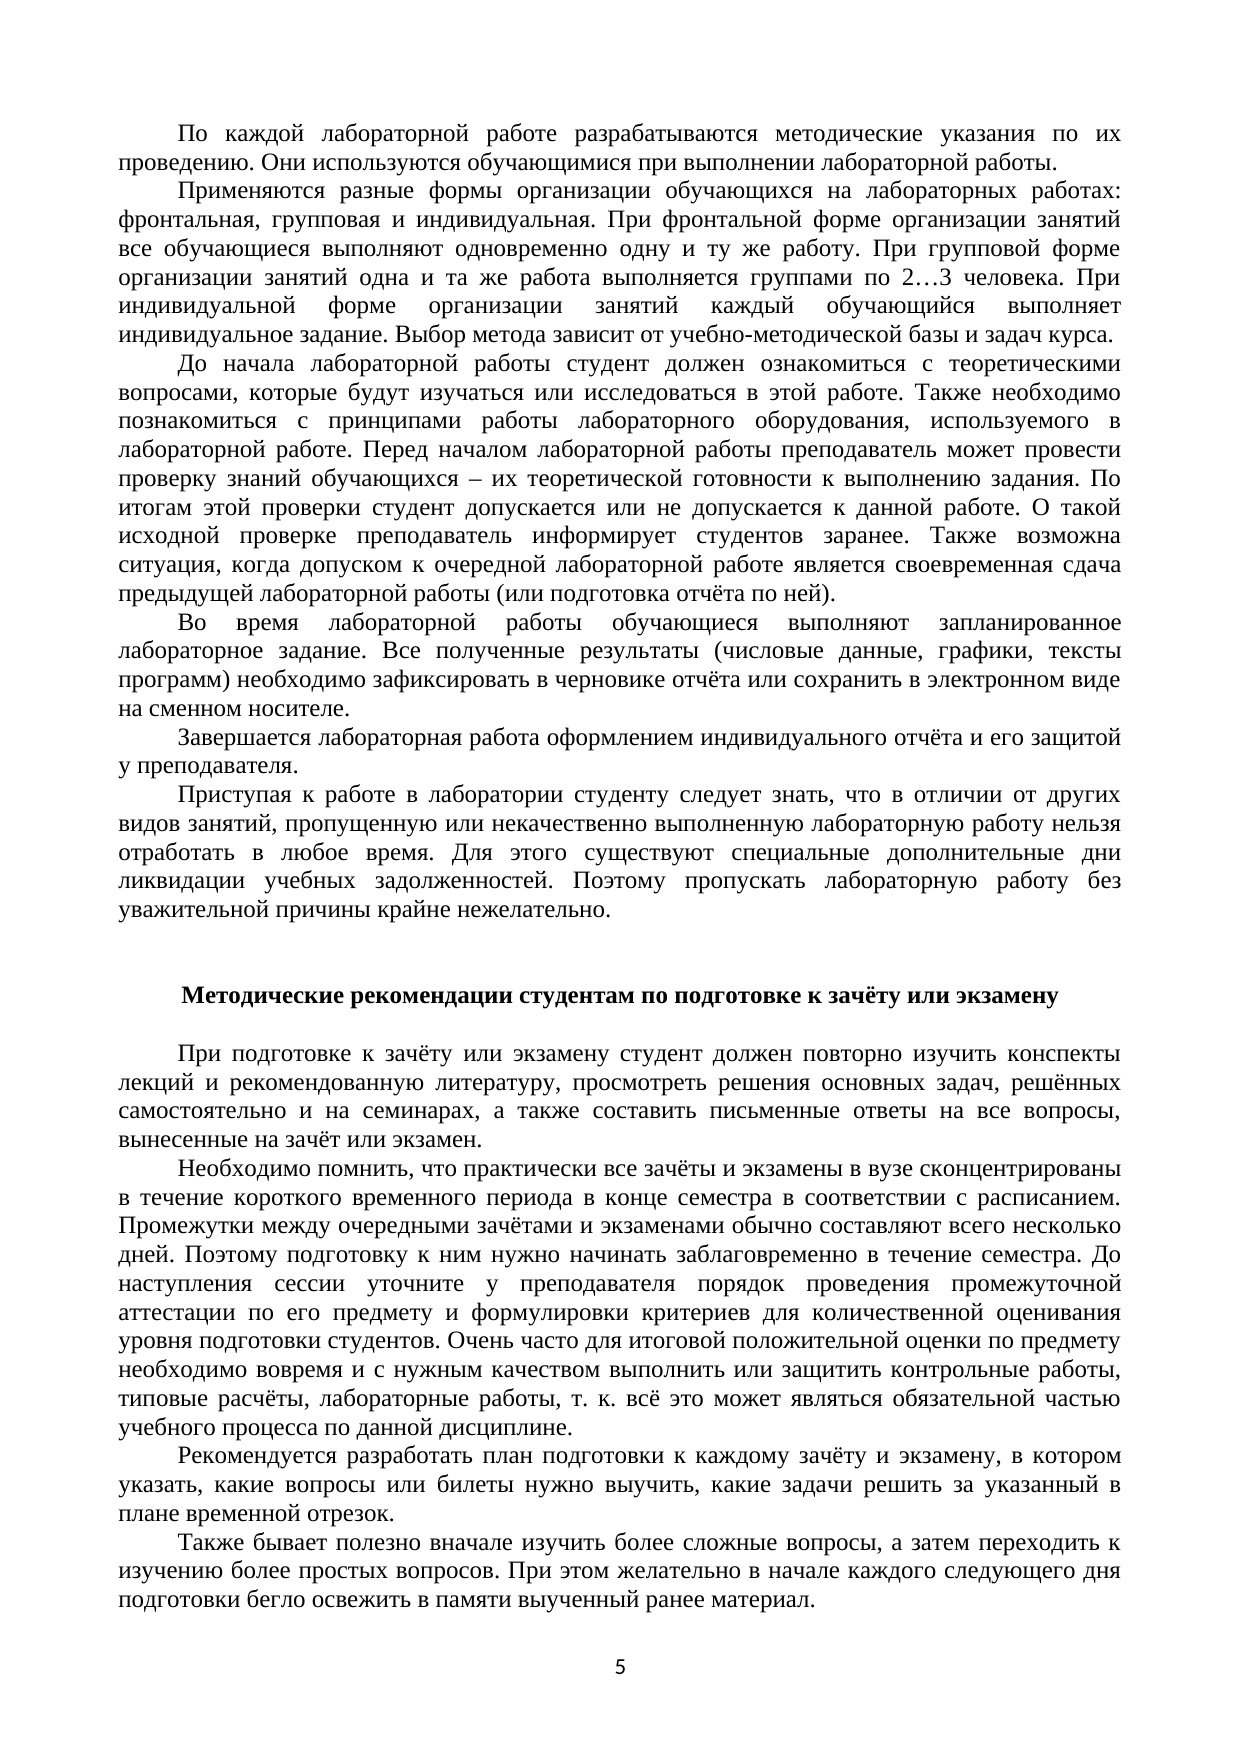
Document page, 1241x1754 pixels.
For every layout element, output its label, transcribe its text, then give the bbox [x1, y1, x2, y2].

text При подготовке к зачёту или экзамену студент должен повторно изучить конспекты лекций и рекомендованную литературу, просмотреть решения основных задач, решённых самостоятельно и на семинарах, а также составить письменные ответы на все вопросы, вынесенные на зачёт или экзамен. [118, 1038, 1122, 1153]
text Приступая к работе в лаборатории студенту следует знать, что в отличии от других видов занятий, пропущенную или некачественно выполненную лабораторную работу нельзя отработать в любое время. Для этого существуют специальные дополнительные дни ликвидации учебных задолженностей. Поэтому пропускать лабораторную работу без уважительной причины крайне нежелательно. [118, 779, 1122, 923]
text Завершается лабораторная работа оформлением индивидуального отчёта и его защитой у преподавателя. [118, 722, 1122, 779]
text Также бывает полезно вначале изучить более сложные вопросы, а затем переходить к изучению более простых вопросов. При этом желательно в начале каждого следующего дня подготовки бегло освежить в памяти выученный ранее материал. [118, 1527, 1122, 1613]
text Методические рекомендации студентам по подготовке к зачёту или экзамену [118, 981, 1122, 1009]
text До начала лабораторной работы студент должен ознакомиться с теоретическими вопросами, которые будут изучаться или исследоваться в этой работе. Также необходимо познакомиться с принципами работы лабораторного оборудования, используемого в лабораторной работе. Перед началом лабораторной работы преподаватель может провести проверку знаний обучающихся – их теоретической готовности к выполнению задания. По итогам этой проверки студент допускается или не допускается к данной работе. О такой исходной проверке преподаватель информирует студентов заранее. Также возможна ситуация, когда допуском к очередной лабораторной работе является своевременная сдача предыдущей лабораторной работы (или подготовка отчёта по ней). [118, 348, 1122, 607]
text Необходимо помнить, что практически все зачёты и экзамены в вузе сконцентрированы в течение короткого временного периода в конце семестра в соответствии с расписанием. Промежутки между очередными зачётами и экзаменами обычно составляют всего несколько дней. Поэтому подготовку к ним нужно начинать заблаговременно в течение семестра. До наступления сессии уточните у преподавателя порядок проведения промежуточной аттестации по его предмету и формулировки критериев для количественной оценивания уровня подготовки студентов. Очень часто для итоговой положительной оценки по предмету необходимо вовремя и с нужным качеством выполнить или защитить контрольные работы, типовые расчёты, лабораторные работы, т. к. всё это может являться обязательной частью учебного процесса по данной дисциплине. [118, 1153, 1122, 1441]
text По каждой лабораторной работе разрабатываются методические указания по их проведению. Они используются обучающимися при выполнении лабораторной работы. [118, 118, 1122, 176]
text Во время лабораторной работы обучающиеся выполняют запланированное лабораторное задание. Все полученные результаты (числовые данные, графики, тексты программ) необходимо зафиксировать в черновике отчёта или сохранить в электронном виде на сменном носителе. [118, 607, 1122, 722]
text Применяются разные формы организации обучающихся на лабораторных работах: фронтальная, групповая и индивидуальная. При фронтальной форме организации занятий все обучающиеся выполняют одновременно одну и ту же работу. При групповой форме организации занятий одна и та же работа выполняется группами по 2…3 человека. При индивидуальной форме организации занятий каждый обучающийся выполняет индивидуальное задание. Выбор метода зависит от учебно-методической базы и задач курса. [118, 176, 1122, 348]
text Рекомендуется разработать план подготовки к каждому зачёту и экзамену, в котором указать, какие вопросы или билеты нужно выучить, какие задачи решить за указанный в плане временной отрезок. [118, 1441, 1122, 1527]
